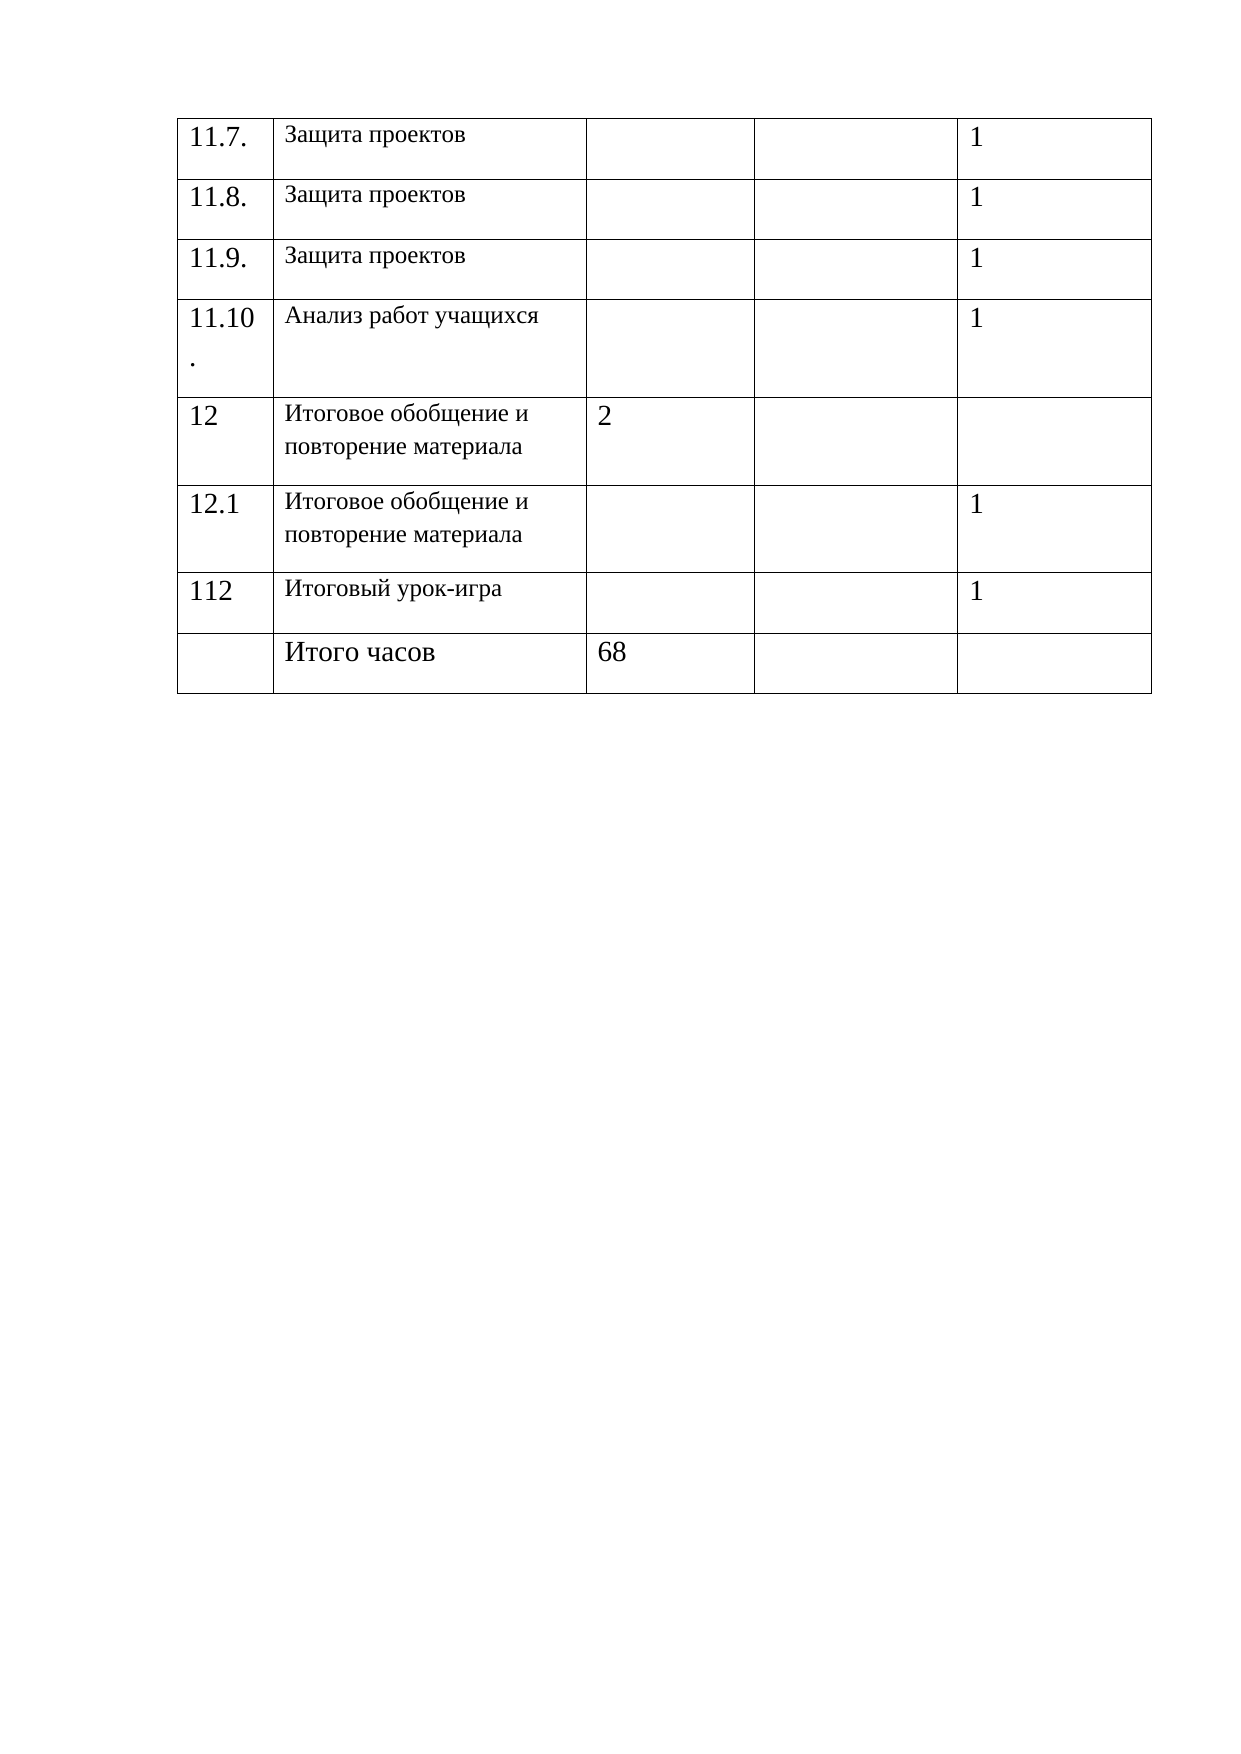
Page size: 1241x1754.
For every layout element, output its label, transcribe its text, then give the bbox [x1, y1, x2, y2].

table_cell 1 [958, 573, 1151, 633]
table_cell [755, 240, 957, 299]
table_cell Итоговое обобщение и повторение материала [274, 486, 586, 572]
table_cell Итого часов [274, 634, 586, 693]
table_cell [755, 634, 957, 693]
table_cell Защита проектов [274, 240, 586, 299]
table_cell Итоговый урок-игра [274, 573, 586, 633]
table_cell Итоговое обобщение и повторение материала [274, 398, 586, 485]
table_cell Защита проектов [274, 119, 586, 178]
table_cell 12.1 [178, 486, 273, 572]
table_cell 11.8. [178, 180, 273, 239]
table_cell 112 [178, 573, 273, 633]
table_cell 11.7. [178, 119, 273, 178]
table_cell [587, 486, 754, 572]
table_cell [755, 119, 957, 178]
table_cell 1 [958, 119, 1151, 178]
table_cell [587, 240, 754, 299]
table_cell [755, 180, 957, 239]
table_cell 12 [178, 398, 273, 485]
table_cell 68 [587, 634, 754, 693]
table_cell [587, 300, 754, 397]
table_cell [958, 634, 1151, 693]
table_cell Защита проектов [274, 180, 586, 239]
table_cell 2 [587, 398, 754, 485]
table_cell [178, 634, 273, 693]
table_cell Анализ работ учащихся [274, 300, 586, 397]
table_cell [755, 486, 957, 572]
table_cell 11.9. [178, 240, 273, 299]
table_cell [958, 398, 1151, 485]
table_cell 11.10. [178, 300, 273, 397]
table_cell [755, 398, 957, 485]
table_cell 1 [958, 180, 1151, 239]
table_cell [587, 119, 754, 178]
table_cell 1 [958, 240, 1151, 299]
table_cell [755, 573, 957, 633]
table_cell [587, 573, 754, 633]
table_cell 1 [958, 486, 1151, 572]
table_cell [755, 300, 957, 397]
table_cell 1 [958, 300, 1151, 397]
table_cell [587, 180, 754, 239]
